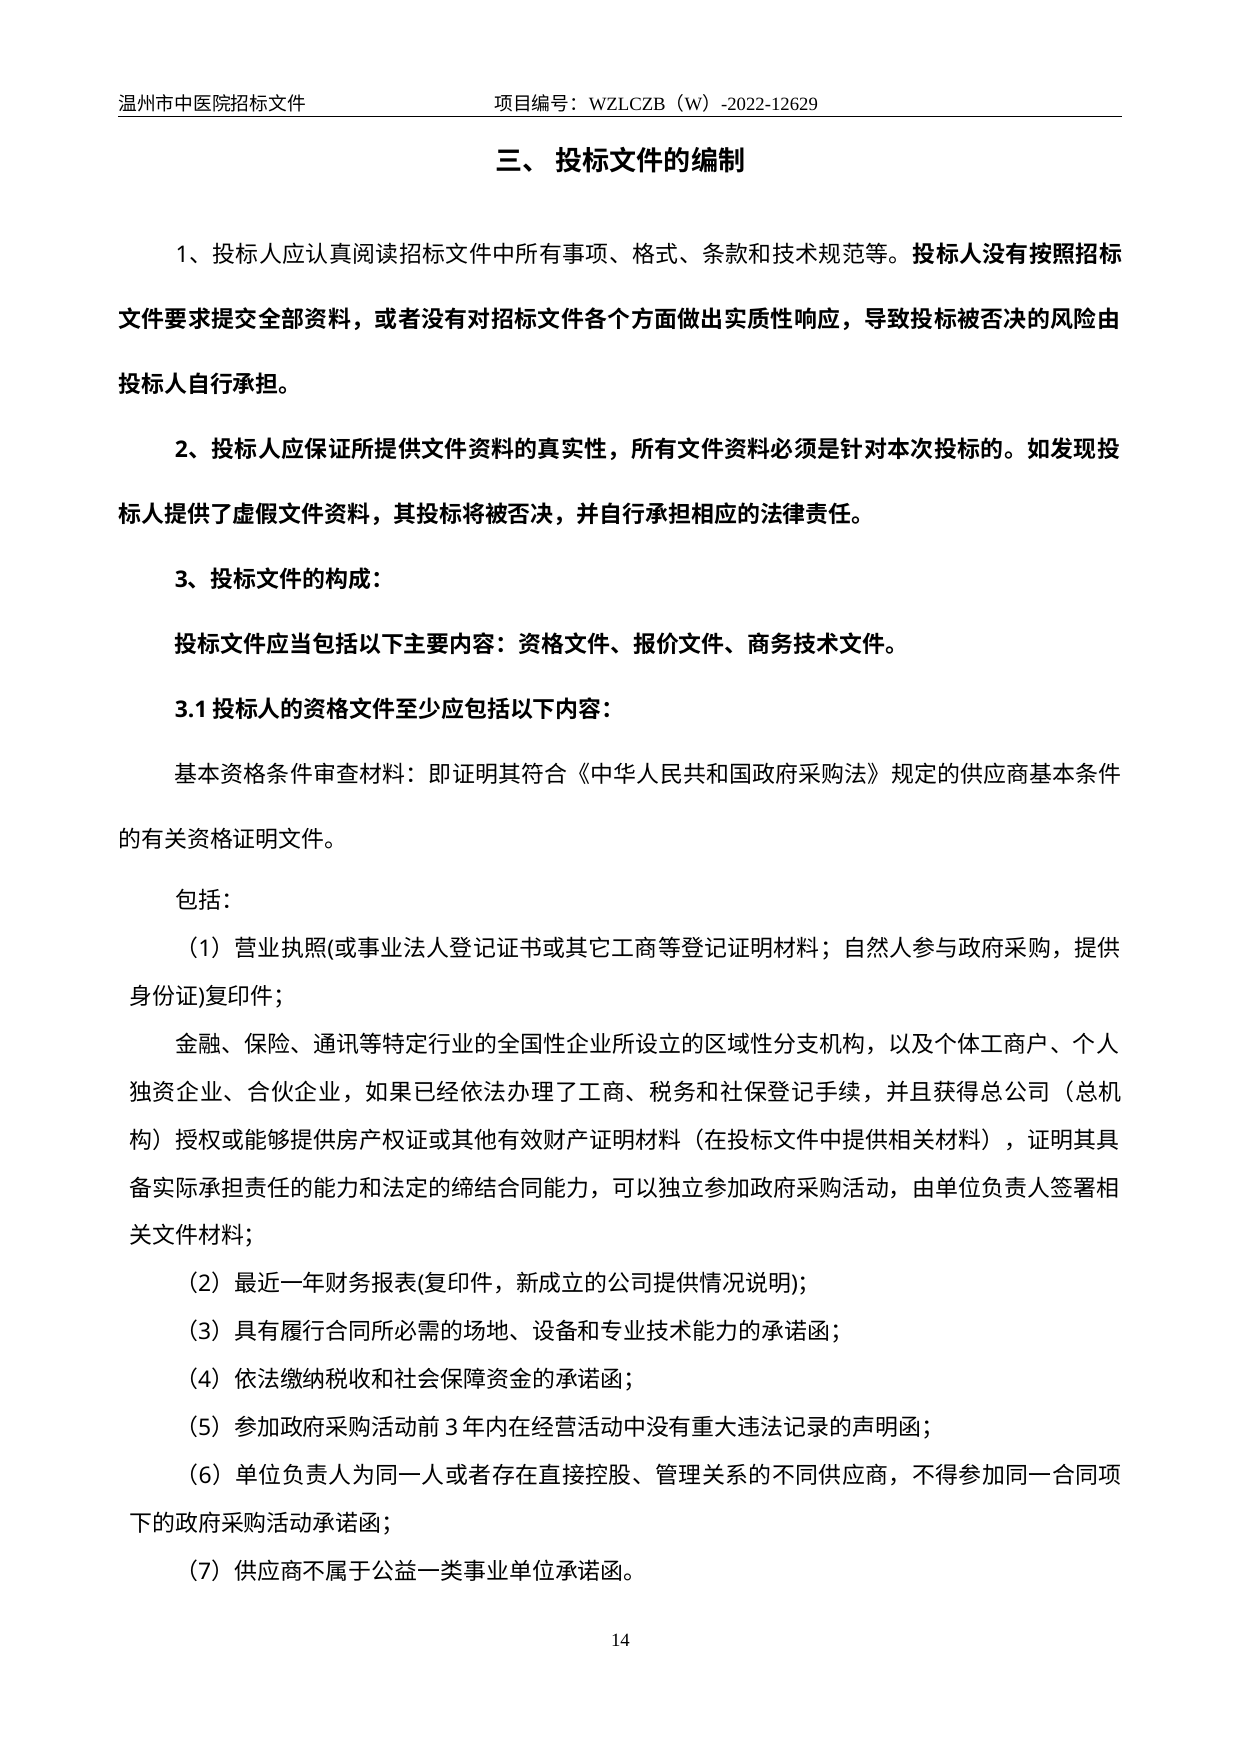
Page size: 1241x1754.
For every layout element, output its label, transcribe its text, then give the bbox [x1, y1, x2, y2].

text 三、 投标文件的编制 [118, 126, 1122, 191]
text （1）营业执照(或事业法人登记证书或其它工商等登记证明材料；自然人参与政府采购，提供身份证)复印件； [129, 918, 1122, 1014]
text （2）最近一年财务报表(复印件，新成立的公司提供情况说明)； [129, 1253, 1122, 1301]
text 1、投标人应认真阅读招标文件中所有事项、格式、条款和技术规范等。投标人没有按照招标文件要求提交全部资料，或者没有对招标文件各个方面做出实质性响应，导致投标被否决的风险由投标人自行承担。 [118, 220, 1122, 415]
text 投标文件应当包括以下主要内容：资格文件、报价文件、商务技术文件。 [118, 610, 1122, 675]
text （4）依法缴纳税收和社会保障资金的承诺函； [129, 1349, 1122, 1397]
text （6）单位负责人为同一人或者存在直接控股、管理关系的不同供应商，不得参加同一合同项下的政府采购活动承诺函； [129, 1445, 1122, 1541]
text 2、投标人应保证所提供文件资料的真实性，所有文件资料必须是针对本次投标的。如发现投标人提供了虚假文件资料，其投标将被否决，并自行承担相应的法律责任。 [118, 415, 1122, 545]
text 金融、保险、通讯等特定行业的全国性企业所设立的区域性分支机构，以及个体工商户、个人独资企业、合伙企业，如果已经依法办理了工商、税务和社保登记手续，并且获得总公司（总机构）授权或能够提供房产权证或其他有效财产证明材料（在投标文件中提供相关材料），证明其具备实际承担责任的能力和法定的缔结合同能力，可以独立参加政府采购活动，由单位负责人签署相关文件材料； [129, 1014, 1122, 1253]
text 基本资格条件审查材料：即证明其符合《中华人民共和国政府采购法》规定的供应商基本条件的有关资格证明文件。 [118, 740, 1122, 870]
text 3.1投标人的资格文件至少应包括以下内容： [118, 675, 1122, 740]
text 包括： [129, 870, 1122, 918]
text （5）参加政府采购活动前3年内在经营活动中没有重大违法记录的声明函； [129, 1397, 1122, 1445]
text 3、投标文件的构成： [118, 545, 1122, 610]
text （3）具有履行合同所必需的场地、设备和专业技术能力的承诺函； [129, 1301, 1122, 1349]
text （7）供应商不属于公益一类事业单位承诺函。 [129, 1541, 1122, 1589]
